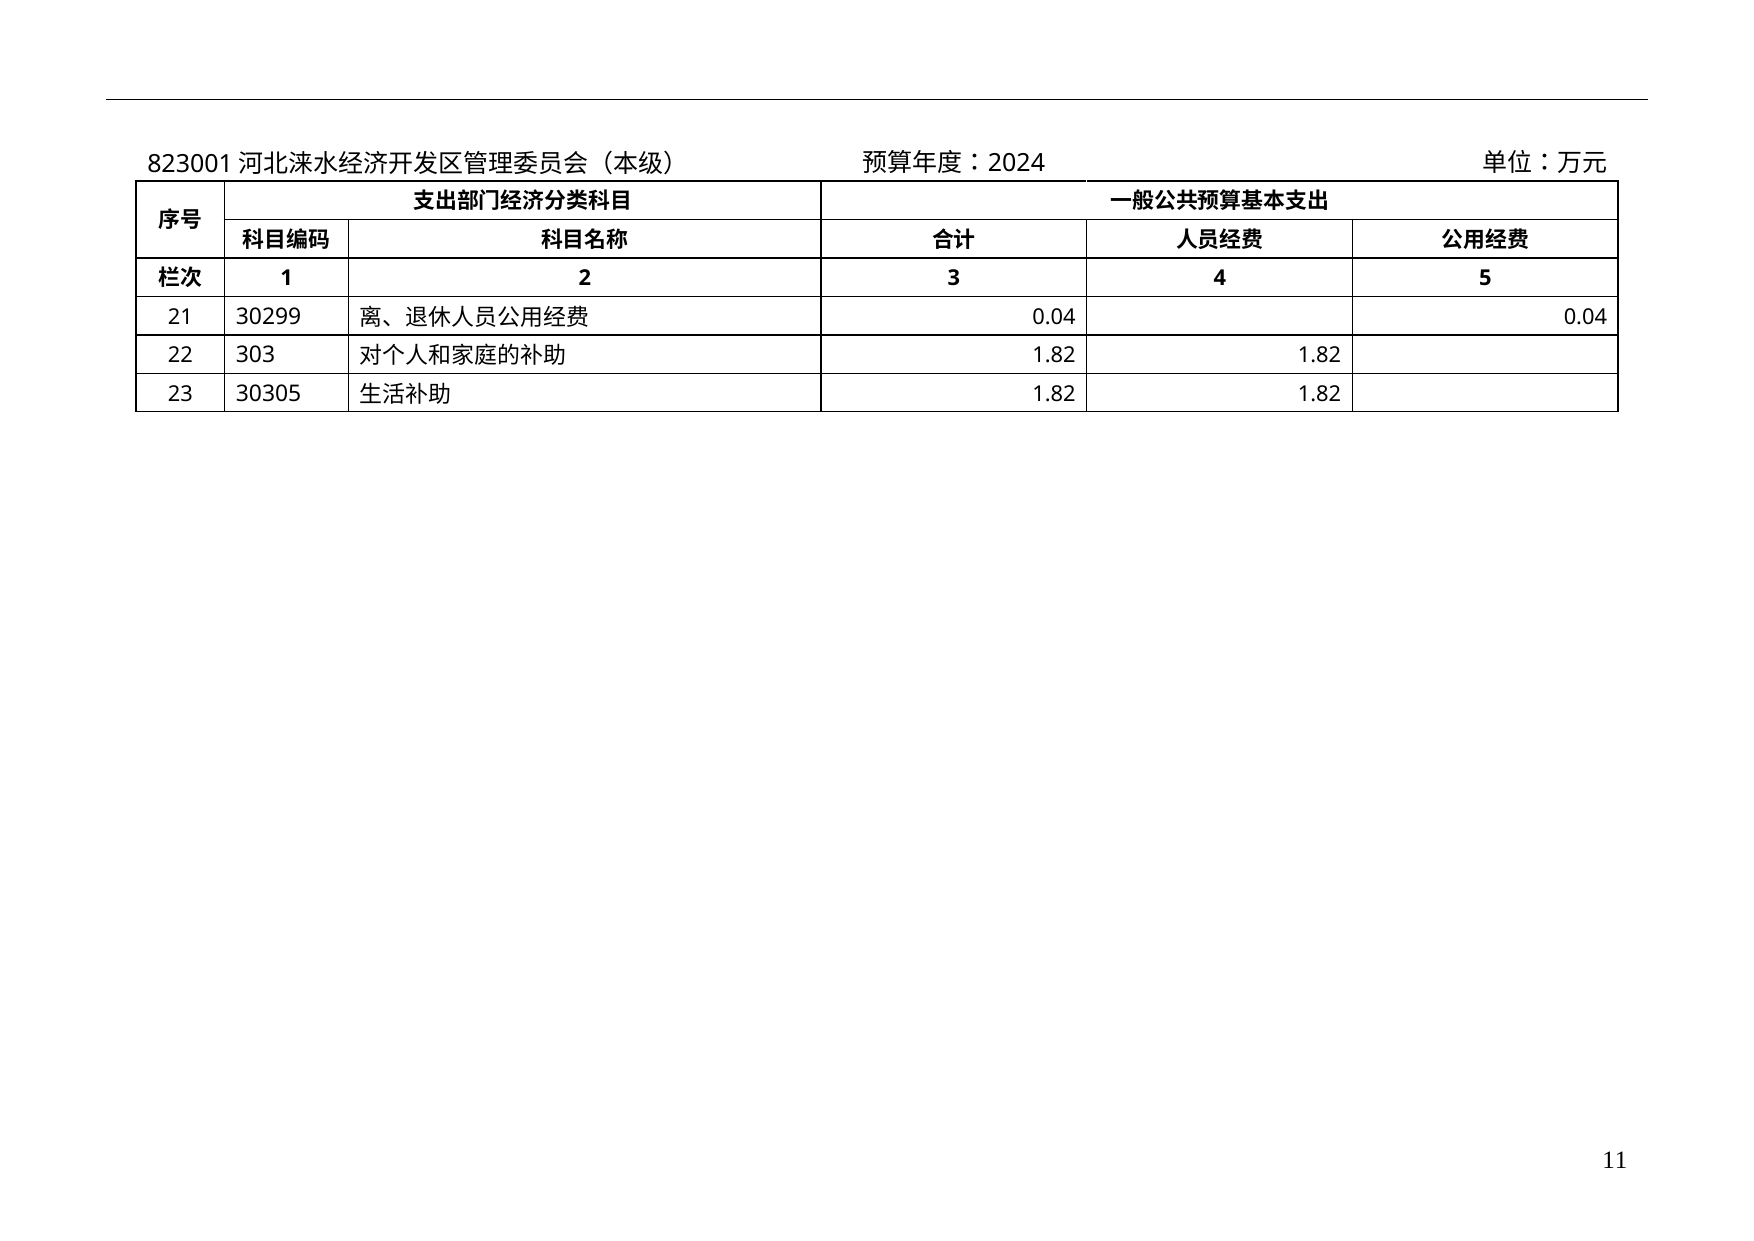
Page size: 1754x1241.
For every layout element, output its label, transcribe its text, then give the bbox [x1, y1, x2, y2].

table_cell 一般公共预算基本支出 [822, 182, 1617, 219]
table_cell 对个人和家庭的补助 [349, 336, 820, 372]
table_header 预算年度：2024 [822, 143, 1086, 180]
table_cell 23 [137, 374, 224, 411]
table_cell [1087, 297, 1352, 334]
table_cell 支出部门经济分类科目 [225, 182, 820, 219]
table_cell [1353, 374, 1617, 411]
table_cell 4 [1087, 259, 1352, 296]
table_cell [1353, 336, 1617, 372]
table_cell 1.82 [822, 374, 1086, 411]
table_cell 0.04 [822, 297, 1086, 334]
table_cell 1.82 [1087, 336, 1352, 372]
table_cell 303 [225, 336, 348, 372]
table_cell 22 [137, 336, 224, 372]
table_header 823001河北涞水经济开发区管理委员会（本级） [137, 143, 820, 180]
table_cell 1.82 [822, 336, 1086, 372]
table_cell 合计 [822, 220, 1086, 257]
table_cell 科目名称 [349, 220, 820, 257]
table_cell 序号 [137, 182, 224, 257]
table_cell 1 [225, 259, 348, 296]
table_cell 5 [1353, 259, 1617, 296]
table_cell 人员经费 [1087, 220, 1352, 257]
table_cell 30305 [225, 374, 348, 411]
table_cell 栏次 [137, 259, 224, 296]
table_cell 0.04 [1353, 297, 1617, 334]
table_cell 离、退休人员公用经费 [349, 297, 820, 334]
table_cell 30299 [225, 297, 348, 334]
table_cell 公用经费 [1353, 220, 1617, 257]
table_header 单位：万元 [1087, 143, 1617, 180]
table_cell 生活补助 [349, 374, 820, 411]
table_cell 科目编码 [225, 220, 348, 257]
table_cell 2 [349, 259, 820, 296]
table_cell 21 [137, 297, 224, 334]
table_cell 1.82 [1087, 374, 1352, 411]
table_cell 3 [822, 259, 1086, 296]
